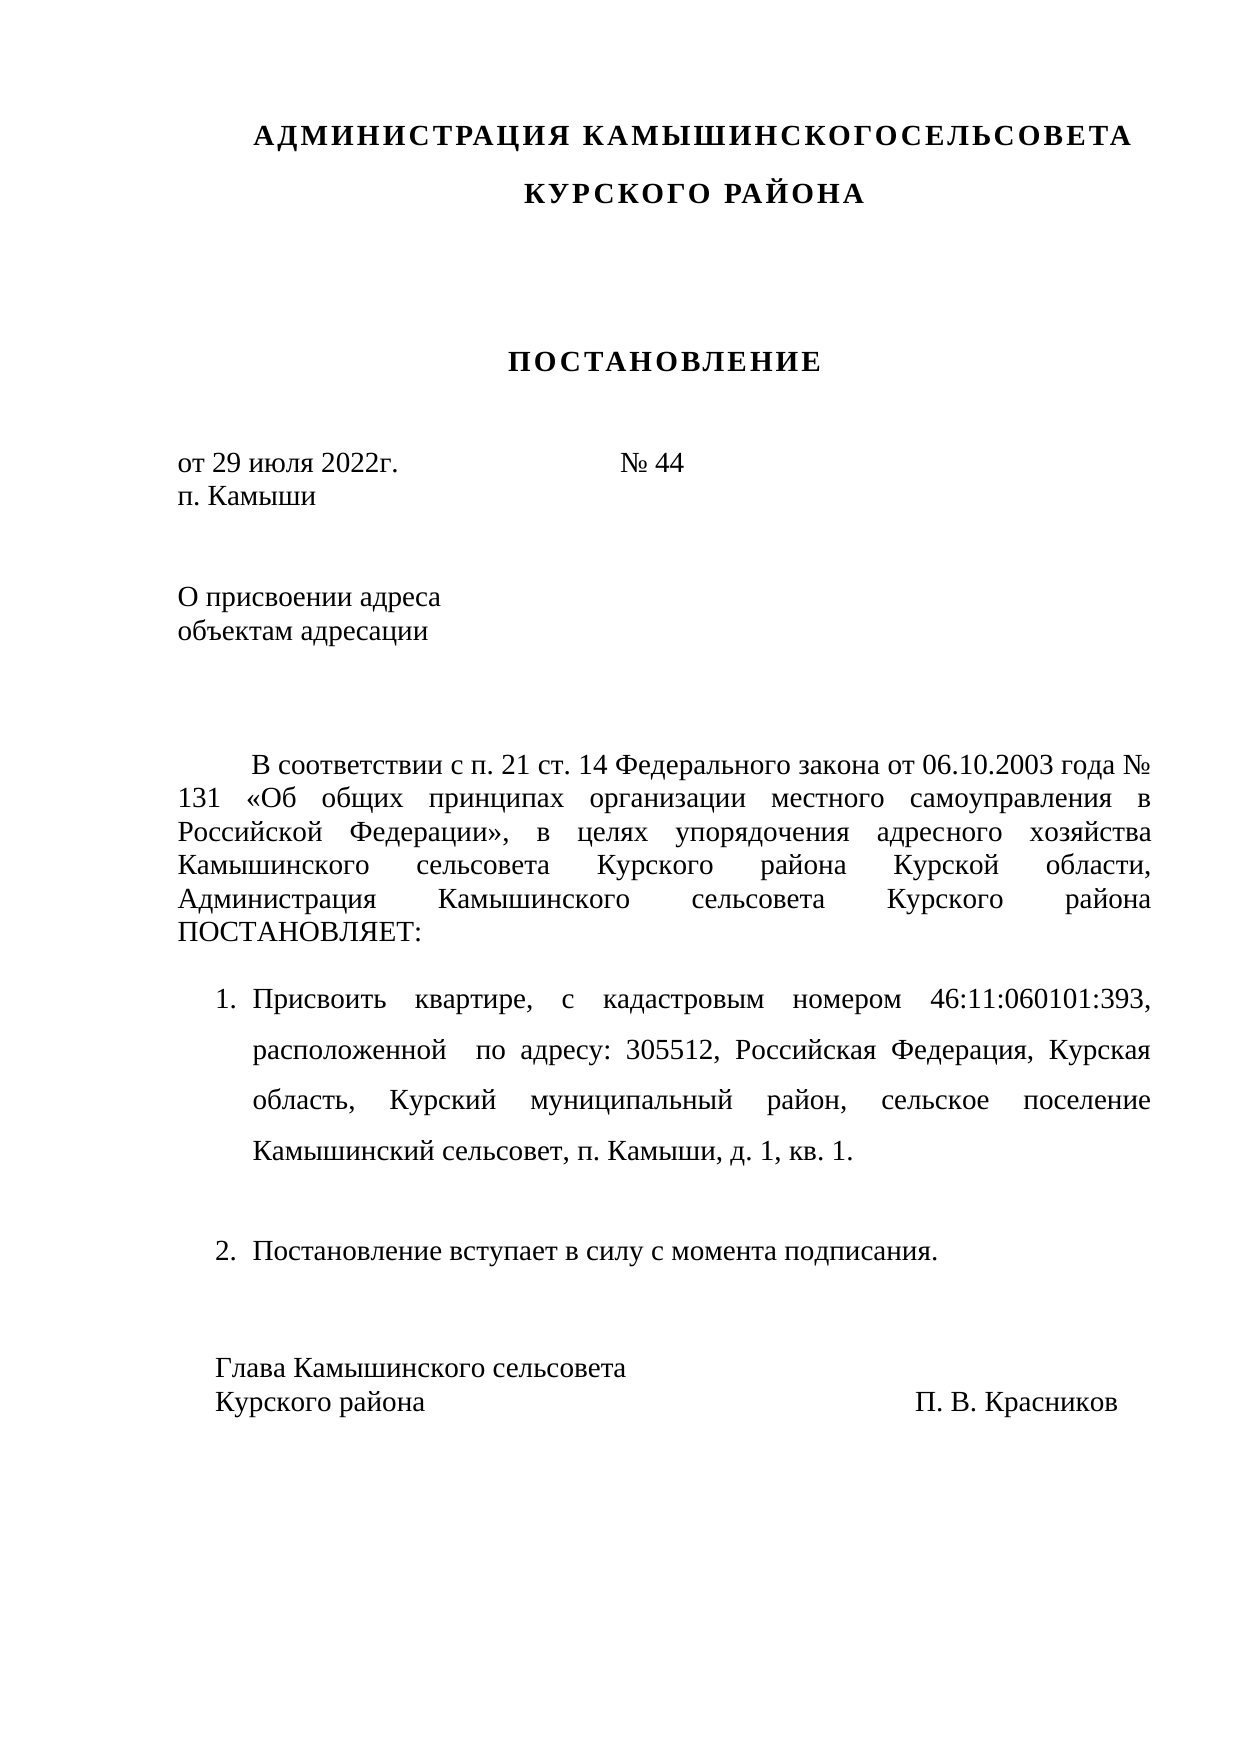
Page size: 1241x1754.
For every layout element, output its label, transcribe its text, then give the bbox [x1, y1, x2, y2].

text Курского района П. В. Красников [177, 1384, 1152, 1418]
text п. Камыши [177, 478, 1152, 512]
text от 29 июля 2022г. № 44 [177, 445, 1152, 478]
text О присвоении адреса [177, 579, 1152, 613]
text объектам адресации [177, 613, 1152, 646]
list Присвоить квартире, с кадастровым номером 46:11:060101:393, расположенной по адресу: 305512, Российская Федерация, Курская область, Курский муниципальный район, сельское поселение Камышинский сельсовет, п. Камыши, д. 1, кв. 1. [215, 982, 1152, 1166]
text Глава Камышинского сельсовета [177, 1351, 1152, 1384]
list Постановление вступает в силу с момента подписания. [215, 1233, 1152, 1267]
title АДМИНИСТРАЦИЯ КАМЫШИНСКОГОСЕЛЬСОВЕТА [177, 118, 1152, 152]
title Курского района [177, 177, 1152, 210]
subtitle ПОСТАНОВЛЕНИЕ [177, 344, 1152, 378]
text В соответствии с п. 21 ст. 14 Федерального закона от 06.10.2003 года № 131 «Об общих принципах организации местного самоуправления в Российской Федерации», в целях упорядочения адресного хозяйства Камышинского сельсовета Курского района Курской области, Администрация Камышинского сельсовета Курского района ПОСТАНОВЛЯЕТ: [177, 747, 1152, 948]
